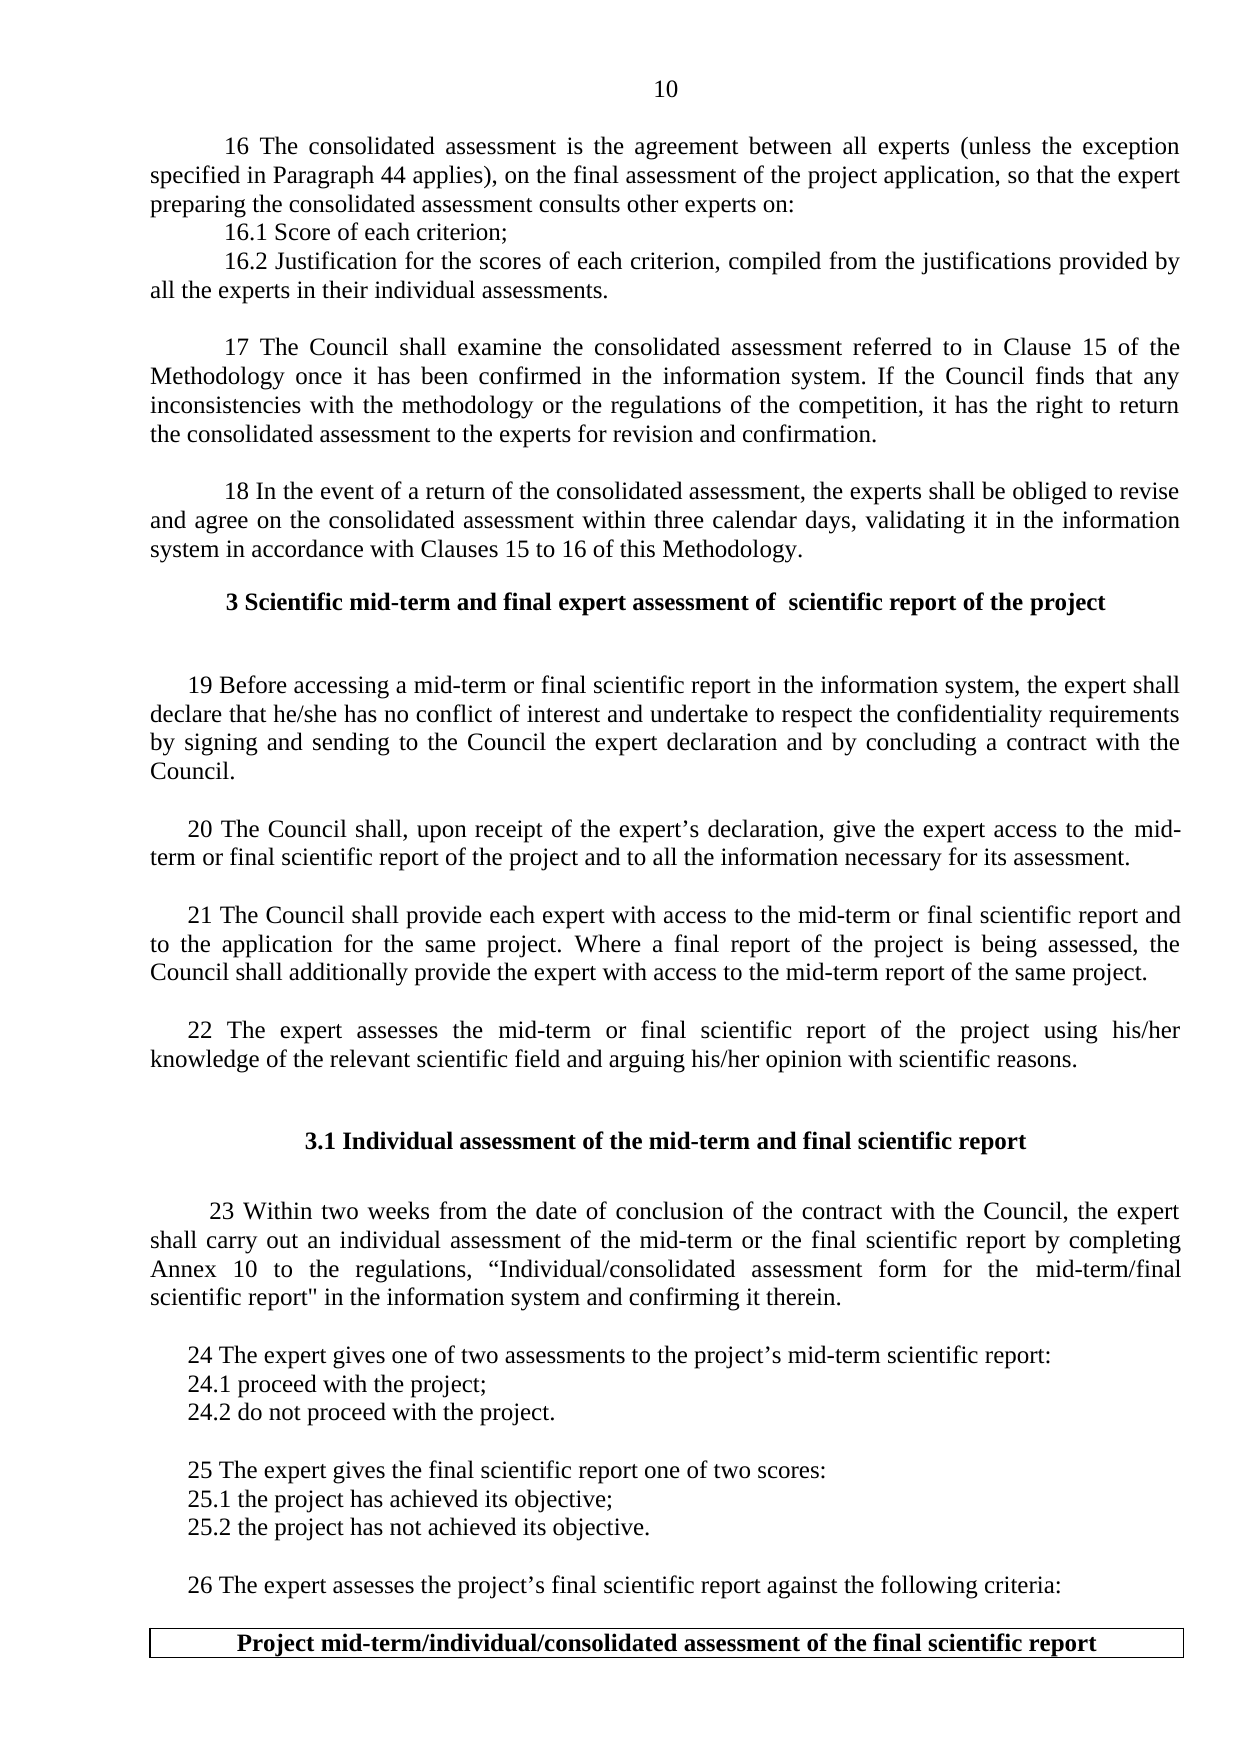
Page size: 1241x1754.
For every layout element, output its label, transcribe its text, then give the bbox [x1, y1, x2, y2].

text 16 The consolidated assessment is the agreement between all experts (unless the exception specified in Paragraph 44 applies), on the final assessment of the project application, so that the expert preparing the consolidated assessment consults other experts on: [150, 131, 1181, 217]
text 25.2 the project has not achieved its objective. [187, 1512, 1181, 1541]
text 25.1 the project has achieved its objective; [187, 1484, 1181, 1512]
text 17 The Council shall examine the consolidated assessment referred to in Clause 15 of the Methodology once it has been confirmed in the information system. If the Council finds that any inconsistencies with the methodology or the regulations of the competition, it has the right to return the consolidated assessment to the experts for revision and confirmation. [150, 332, 1181, 447]
text 18 In the event of a return of the consolidated assessment, the experts shall be obliged to revise and agree on the consolidated assessment within three calendar days, validating it in the information system in accordance with Clauses 15 to 16 of this Methodology. [150, 476, 1181, 562]
text 24.2 do not proceed with the project. [187, 1397, 1181, 1426]
text 16.2 Justification for the scores of each criterion, compiled from the justifications provided by all the experts in their individual assessments. [150, 246, 1181, 304]
text 24 The expert gives one of two assessments to the project’s mid-term scientific report: [150, 1340, 1181, 1369]
text 23 Within two weeks from the date of conclusion of the contract with the Council, the expert shall carry out an individual assessment of final scientific report by completing Annex 10 to the regulations, “Individual/consolidated assessment form for the final scientific report" in the information system and confirming it therein. [150, 1196, 1181, 1311]
text 16.1 Score of each criterion; [150, 217, 1181, 246]
table_header Project individual/consolidated assessment of the final scientific report [151, 1629, 1183, 1657]
text 20 The Council shall, upon receipt of the expert’s declaration, give the expert access to the final scientific report of the project and to all the information necessary for its assessment. [150, 814, 1181, 871]
text 19 Before accessing a final scientific report in the information system, the expert shall declare that he/she has no conflict of interest and undertake to respect the confidentiality requirements by signing and sending to the Council the expert declaration and by concluding a contract with the Council. [150, 670, 1181, 785]
text 24.1 proceed with the project; [187, 1369, 1181, 1397]
text 21 The Council shall provide each expert with access to the mid-term or to the application for the same project. [150, 900, 1181, 986]
text 26 The expert assesses the project’s final scientific report against the following criteria: [187, 1570, 1181, 1599]
subtitle 3 Scientific mid-term and final expert assessment of scientific report of the project [150, 587, 1181, 616]
text 22 The expert assesses the final scientific report of the project using his/her knowledge of the relevant scientific field and arguing his/her opinion with scientific reasons. [150, 1015, 1181, 1072]
subtitle 3.1 Individual assessment of the mid-term and final scientific report [150, 1126, 1181, 1155]
text 25 The expert gives the final scientific report one of two scores: [187, 1455, 1181, 1484]
